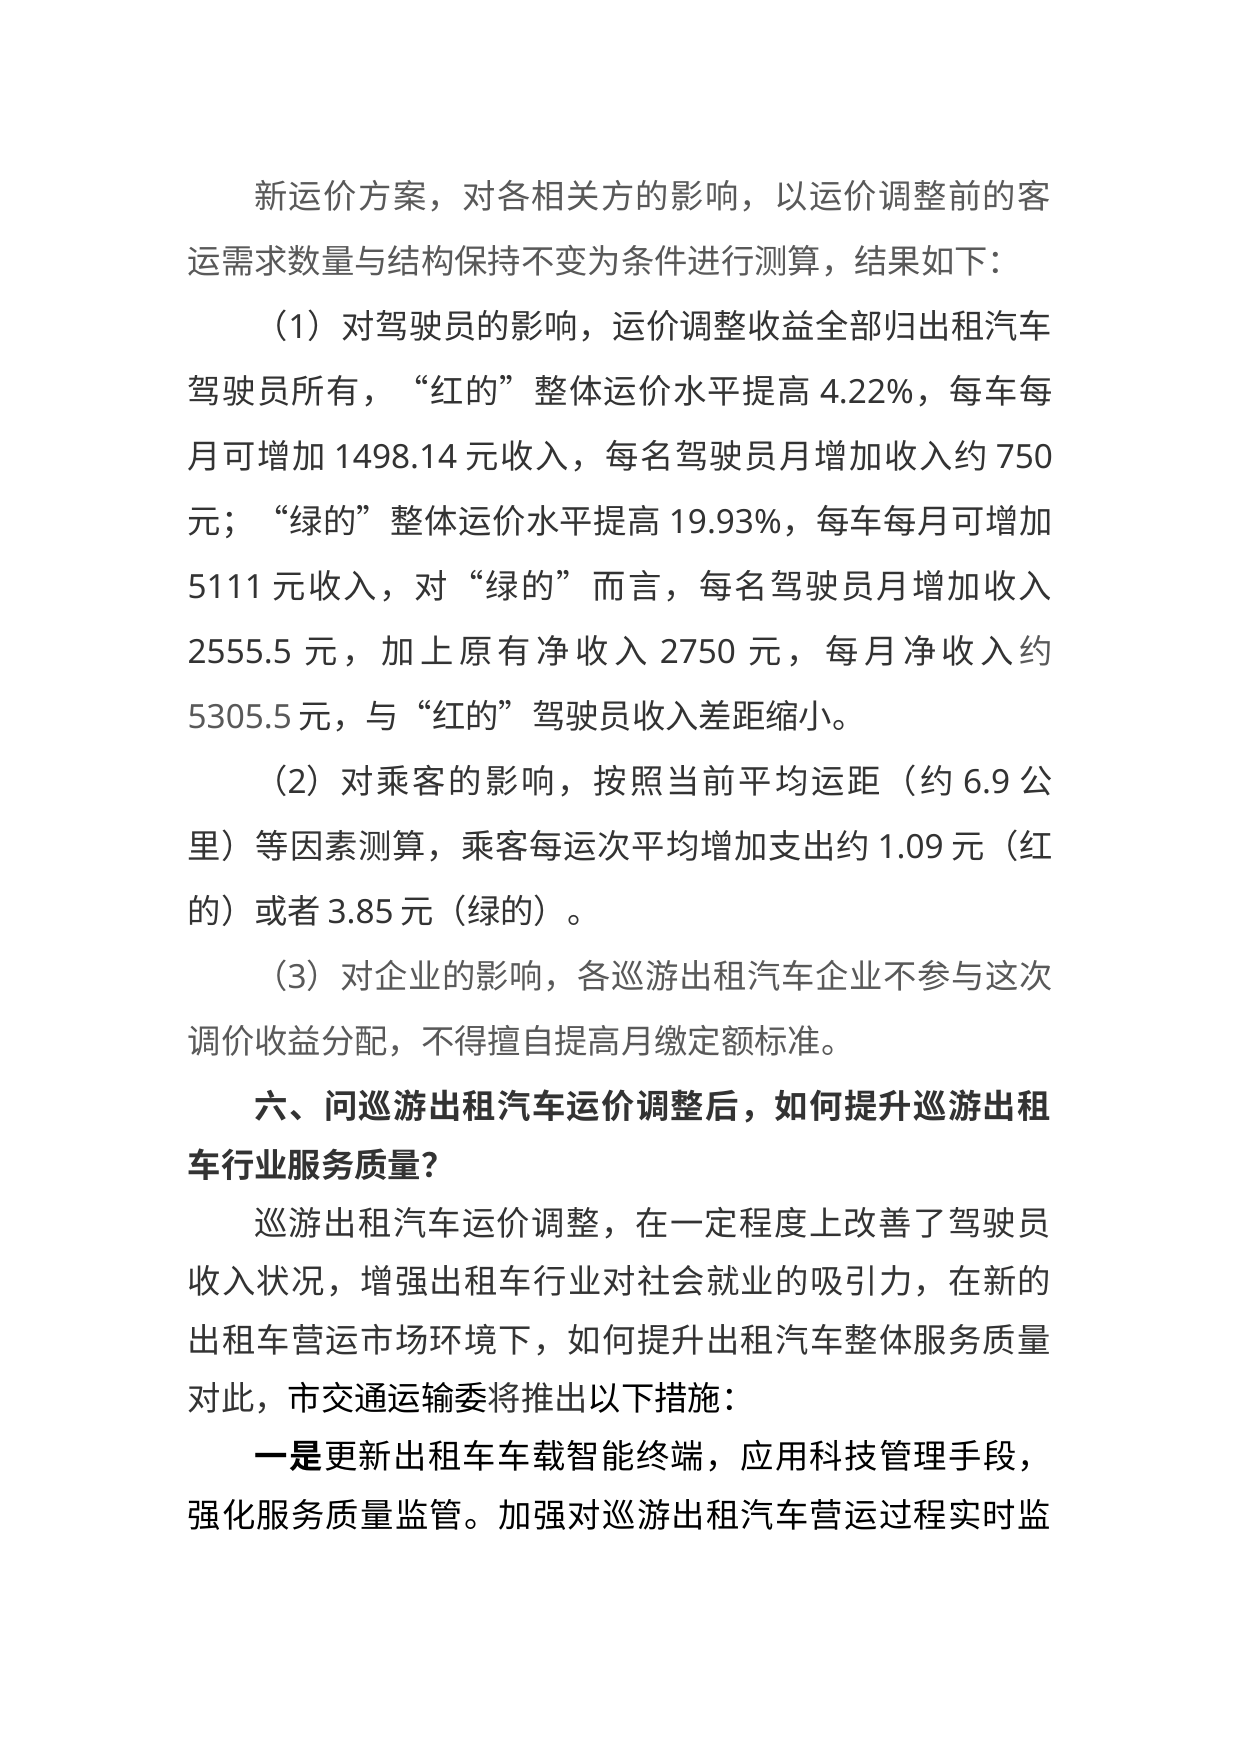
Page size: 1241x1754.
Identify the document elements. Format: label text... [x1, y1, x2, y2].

list 对企业的影响，各巡游出租汽车企业不参与这次调价收益分配，不得擅自提高月缴定额标准。 [187, 942, 1053, 1072]
text （1）对驾驶员的影响，运价调整收益全部归出租汽车驾驶员所有，“红的”整体运价水平提高4.22%，每车每月可增加1498.14元收入，每名驾驶员月增加收入约750元；“绿的”整体运价水平提高19.93%，每车每月可增加5111元收入，对“绿的”而言，每名驾驶员月增加收入2555.5元，加上原有净收入2750元，每月净收入约5305.5元，与“红的”驾驶员收入差距缩小。 [187, 292, 1053, 747]
text 六、问巡游出租汽车运价调整后，如何提升巡游出租车行业服务质量？ [187, 1072, 1053, 1189]
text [187, 1422, 1053, 1539]
list 对乘客的影响，按照当前平均运距（约6.9公里）等因素测算，乘客每运次平均增加支出约1.09元（红的）或者3.85元（绿的）。 [187, 747, 1053, 942]
text 新运价方案，对各相关方的影响，以运价调整前的客运需求数量与结构保持不变为条件进行测算，结果如下： [187, 162, 1053, 292]
text 巡游出租汽车运价调整，在一定程度上改善了驾驶员收入状况，增强出租车行业对社会就业的吸引力，在新的出租车营运市场环境下，如何提升出租汽车整体服务质量，对此，市交通运输委将推出以下措施： [187, 1189, 1053, 1422]
